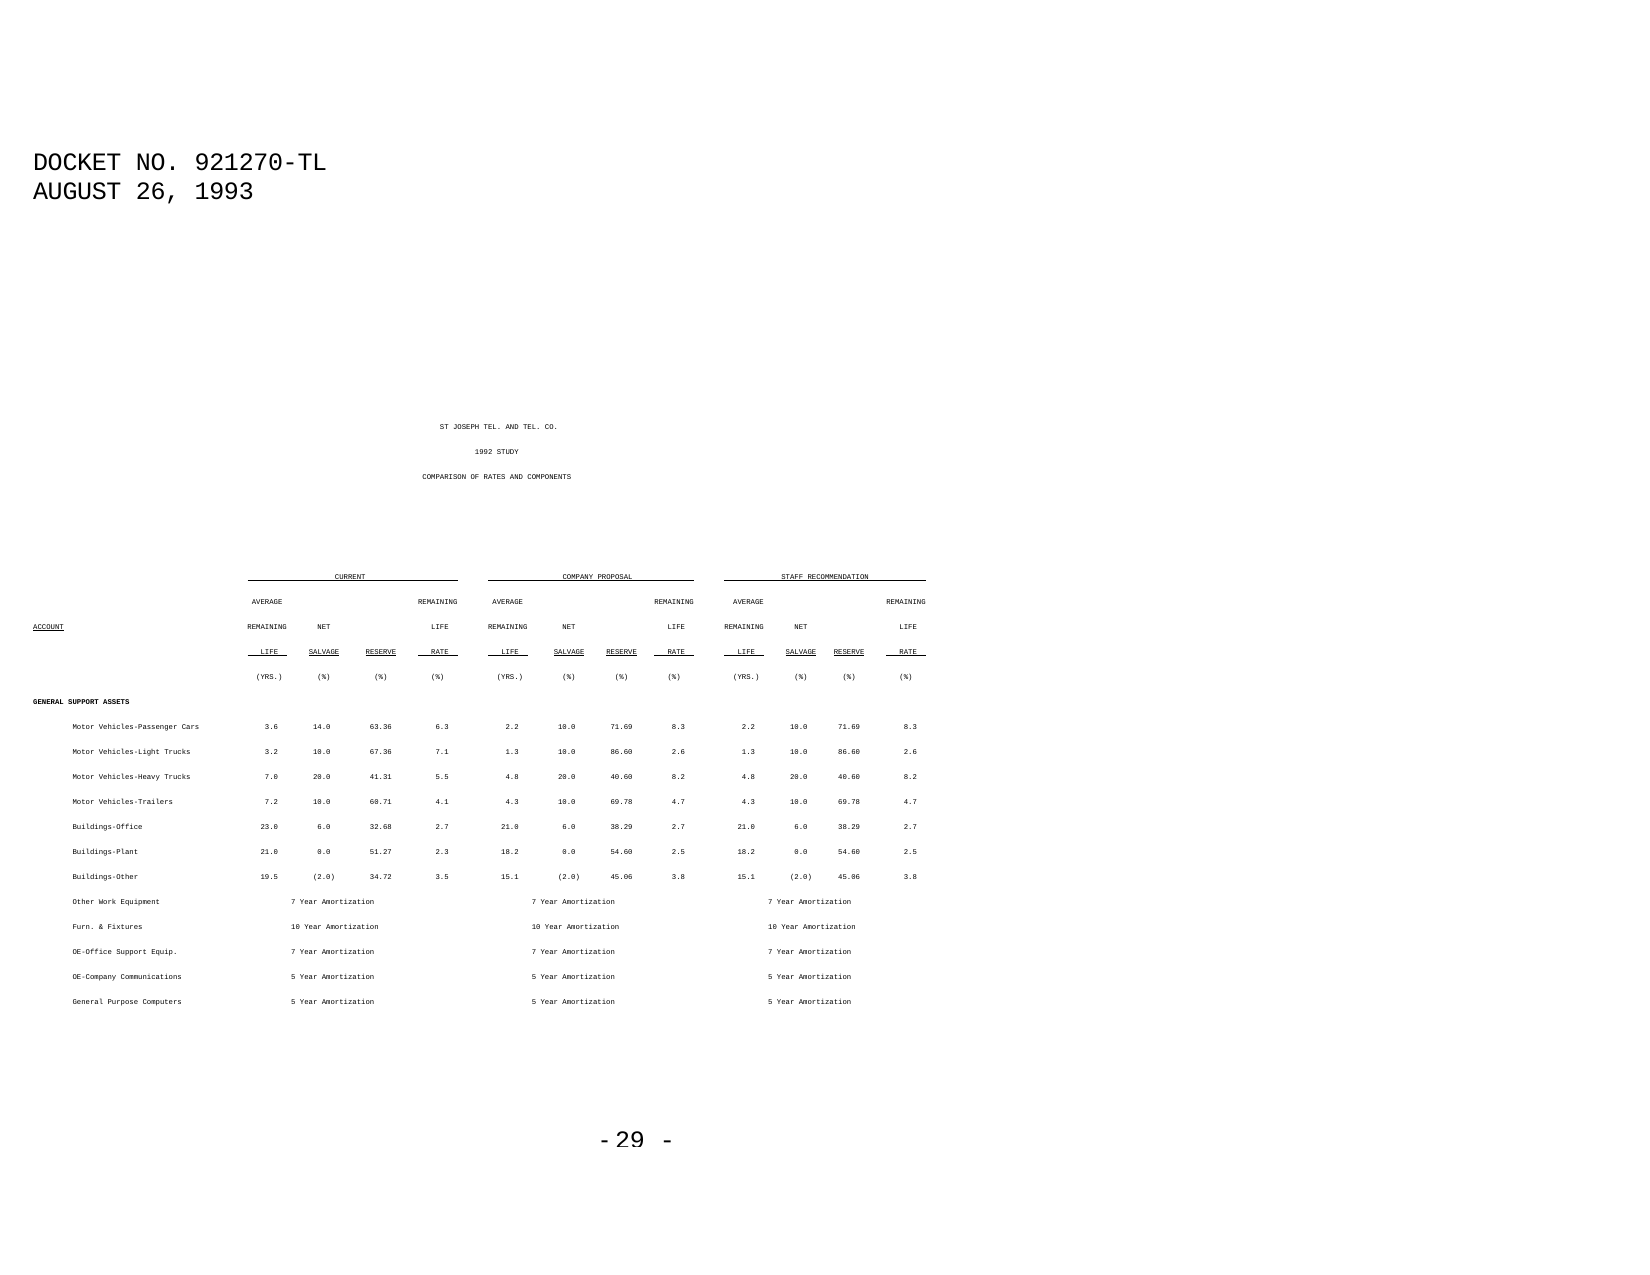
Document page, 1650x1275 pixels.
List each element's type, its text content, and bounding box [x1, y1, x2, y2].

text ACCOUNT REMAINING NET LIFE REMAINING NET LIFE REMAINING NET LIFE [33, 607, 1612, 632]
text Furn. & Fixtures 10 Year Amortization 10 Year Amortization 10 Year Amortization [33, 907, 1612, 932]
text Motor Vehicles-Heavy Trucks 7.0 20.0 41.31 5.5 4.8 20.0 40.60 8.2 4.8 20.0 40.60 8.2 [33, 757, 1612, 782]
text (YRS.) (%) (%) (%) (YRS.) (%) (%) (%) (YRS.) (%) (%) (%) [33, 657, 1612, 682]
text OE-Office Support Equip. 7 Year Amortization 7 Year Amortization 7 Year Amortization [33, 932, 1612, 957]
text 1992 STUDY [33, 432, 1612, 457]
text Motor Vehicles-Light Trucks 3.2 10.0 67.36 7.1 1.3 10.0 86.60 2.6 1.3 10.0 86.60 2.6 [33, 732, 1612, 757]
text COMPARISON OF RATES AND COMPONENTS [33, 457, 1612, 482]
text Buildings-Plant 21.0 0.0 51.27 2.3 18.2 0.0 54.60 2.5 18.2 0.0 54.60 2.5 [33, 832, 1612, 857]
text Buildings-Office 23.0 6.0 32.68 2.7 21.0 6.0 38.29 2.7 21.0 6.0 38.29 2.7 [33, 807, 1612, 832]
text ST JOSEPH TEL. AND TEL. CO. [33, 407, 1612, 432]
text CURRENT COMPANY PROPOSAL STAFF RECOMMENDATION [33, 557, 1612, 582]
text Buildings-Other 19.5 (2.0) 34.72 3.5 15.1 (2.0) 45.06 3.8 15.1 (2.0) 45.06 3.8 [33, 857, 1612, 882]
text Other Work Equipment 7 Year Amortization 7 Year Amortization 7 Year Amortization [33, 882, 1612, 907]
text OE-Company Communications 5 Year Amortization 5 Year Amortization 5 Year Amortization [33, 957, 1612, 982]
text GENERAL SUPPORT ASSETS [33, 682, 1612, 707]
text General Purpose Computers 5 Year Amortization 5 Year Amortization 5 Year Amortization [33, 982, 1612, 1007]
text Motor Vehicles-Trailers 7.2 10.0 60.71 4.1 4.3 10.0 69.78 4.7 4.3 10.0 69.78 4.7 [33, 782, 1612, 807]
text LIFE SALVAGE RESERVE RATE LIFE SALVAGE RESERVE RATE LIFE SALVAGE RESERVE RATE [33, 632, 1612, 657]
text AVERAGE REMAINING AVERAGE REMAINING AVERAGE REMAINING [33, 582, 1612, 607]
text Motor Vehicles-Passenger Cars 3.6 14.0 63.36 6.3 2.2 10.0 71.69 8.3 2.2 10.0 71.69 8.3 [33, 707, 1612, 732]
